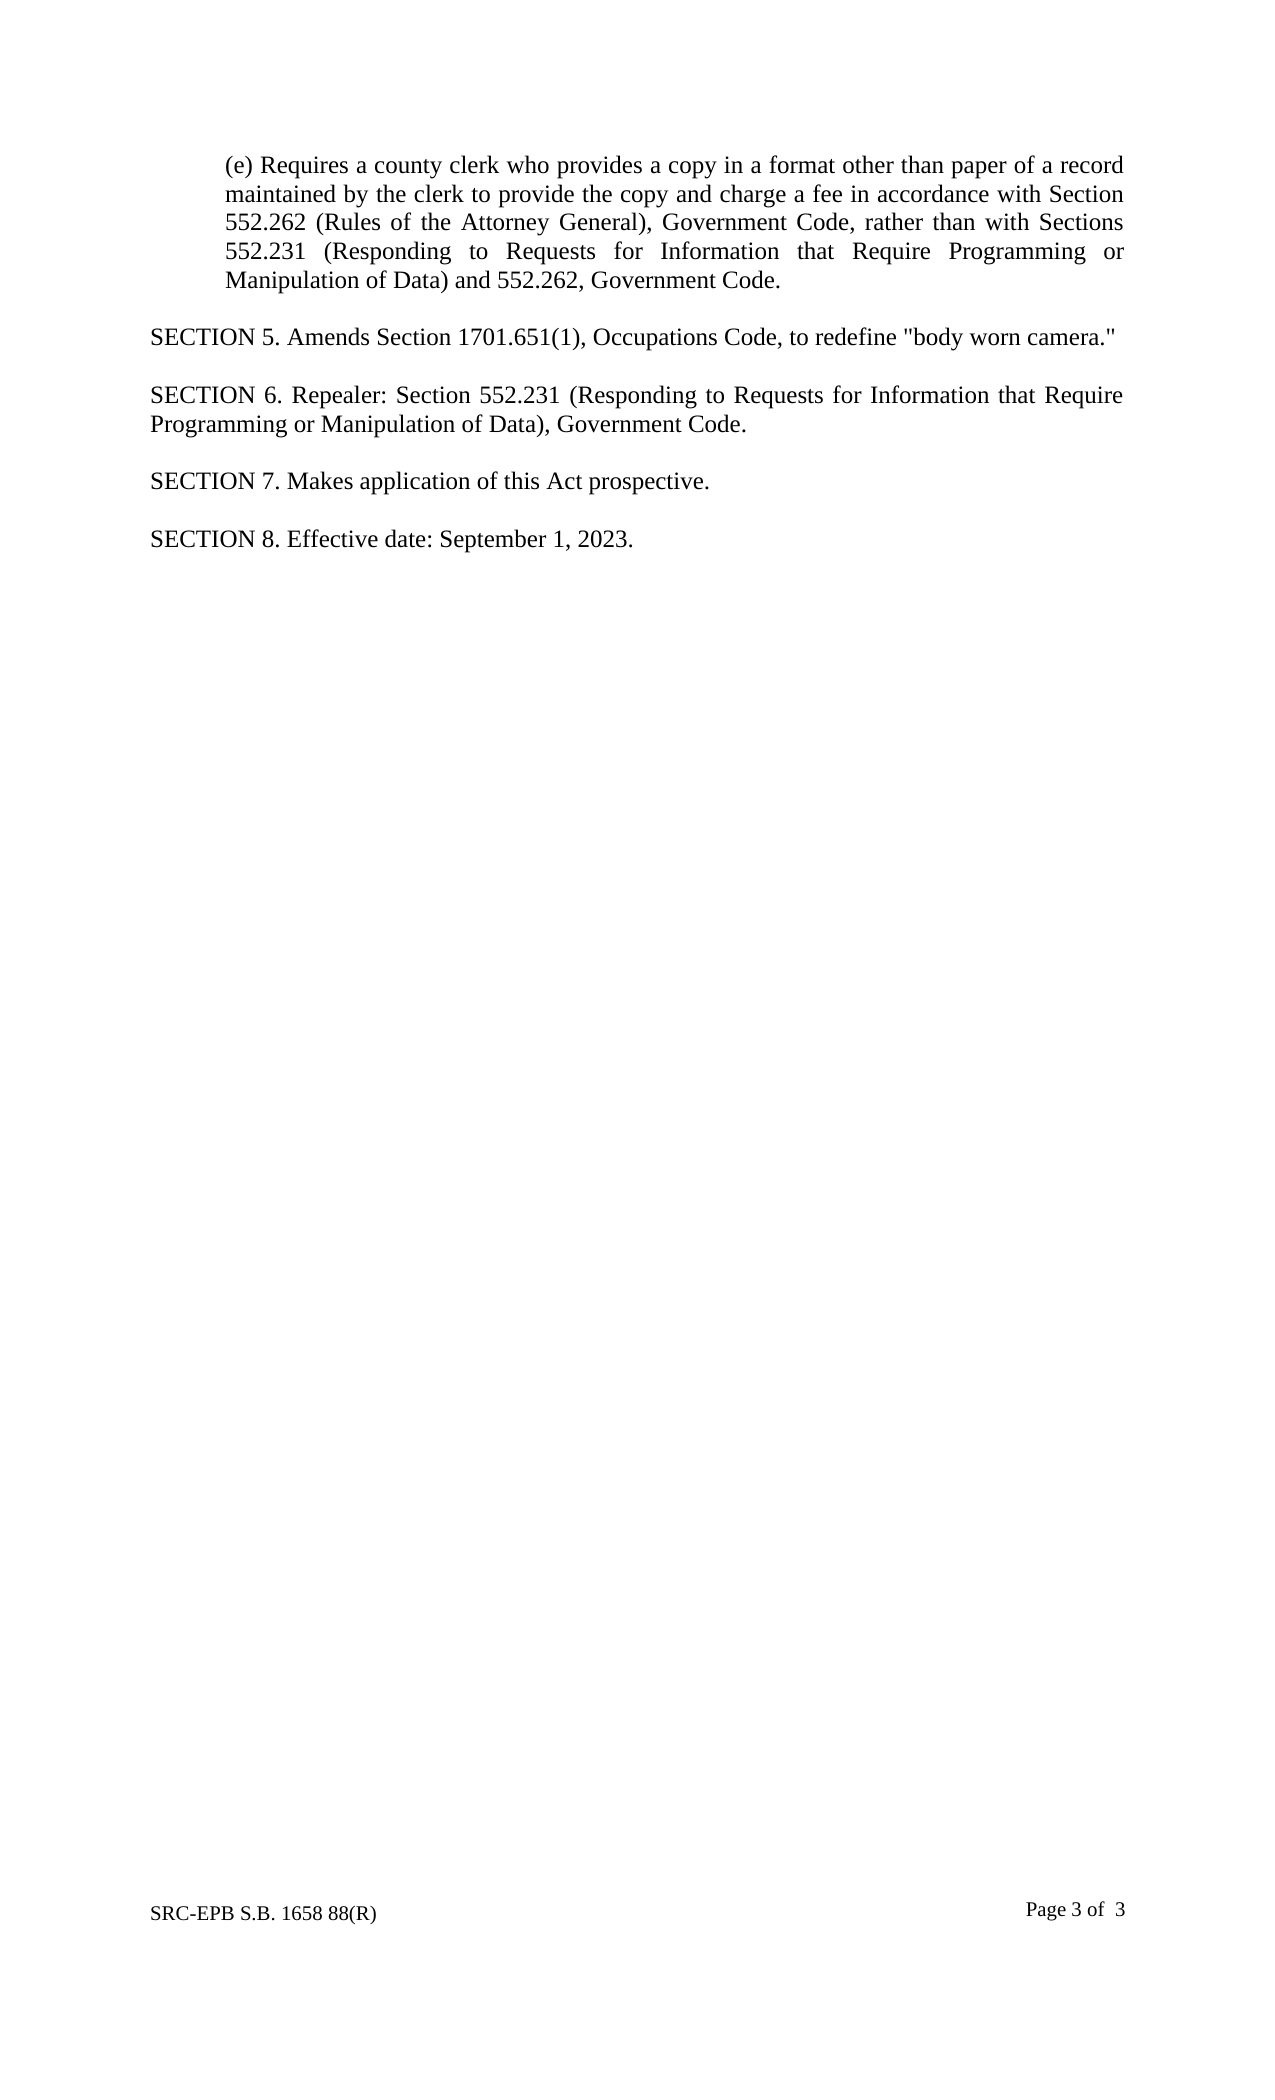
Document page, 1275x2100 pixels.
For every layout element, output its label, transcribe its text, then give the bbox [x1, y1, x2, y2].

text SECTION 8. Effective date: September 1, 2023. [150, 524, 1125, 552]
text (e) Requires a county clerk who provides a copy in a format other than paper of a record maintained by the clerk to provide the copy and charge a fee in accordance with Section 552.262 (Rules of the Attorney General), Government Code, rather than with Sections 552.231 (Responding to Requests for Information that Require Programming or Manipulation of Data) and 552.262, Government Code. [225, 150, 1125, 294]
text SECTION 7. Makes application of this Act prospective. [150, 466, 1125, 495]
text SECTION 5. Amends Section 1701.651(1), Occupations Code, to redefine "body worn camera." [150, 322, 1125, 351]
text SECTION 6. Repealer: Section 552.231 (Responding to Requests for Information that Require Programming or Manipulation of Data), Government Code. [150, 380, 1125, 437]
